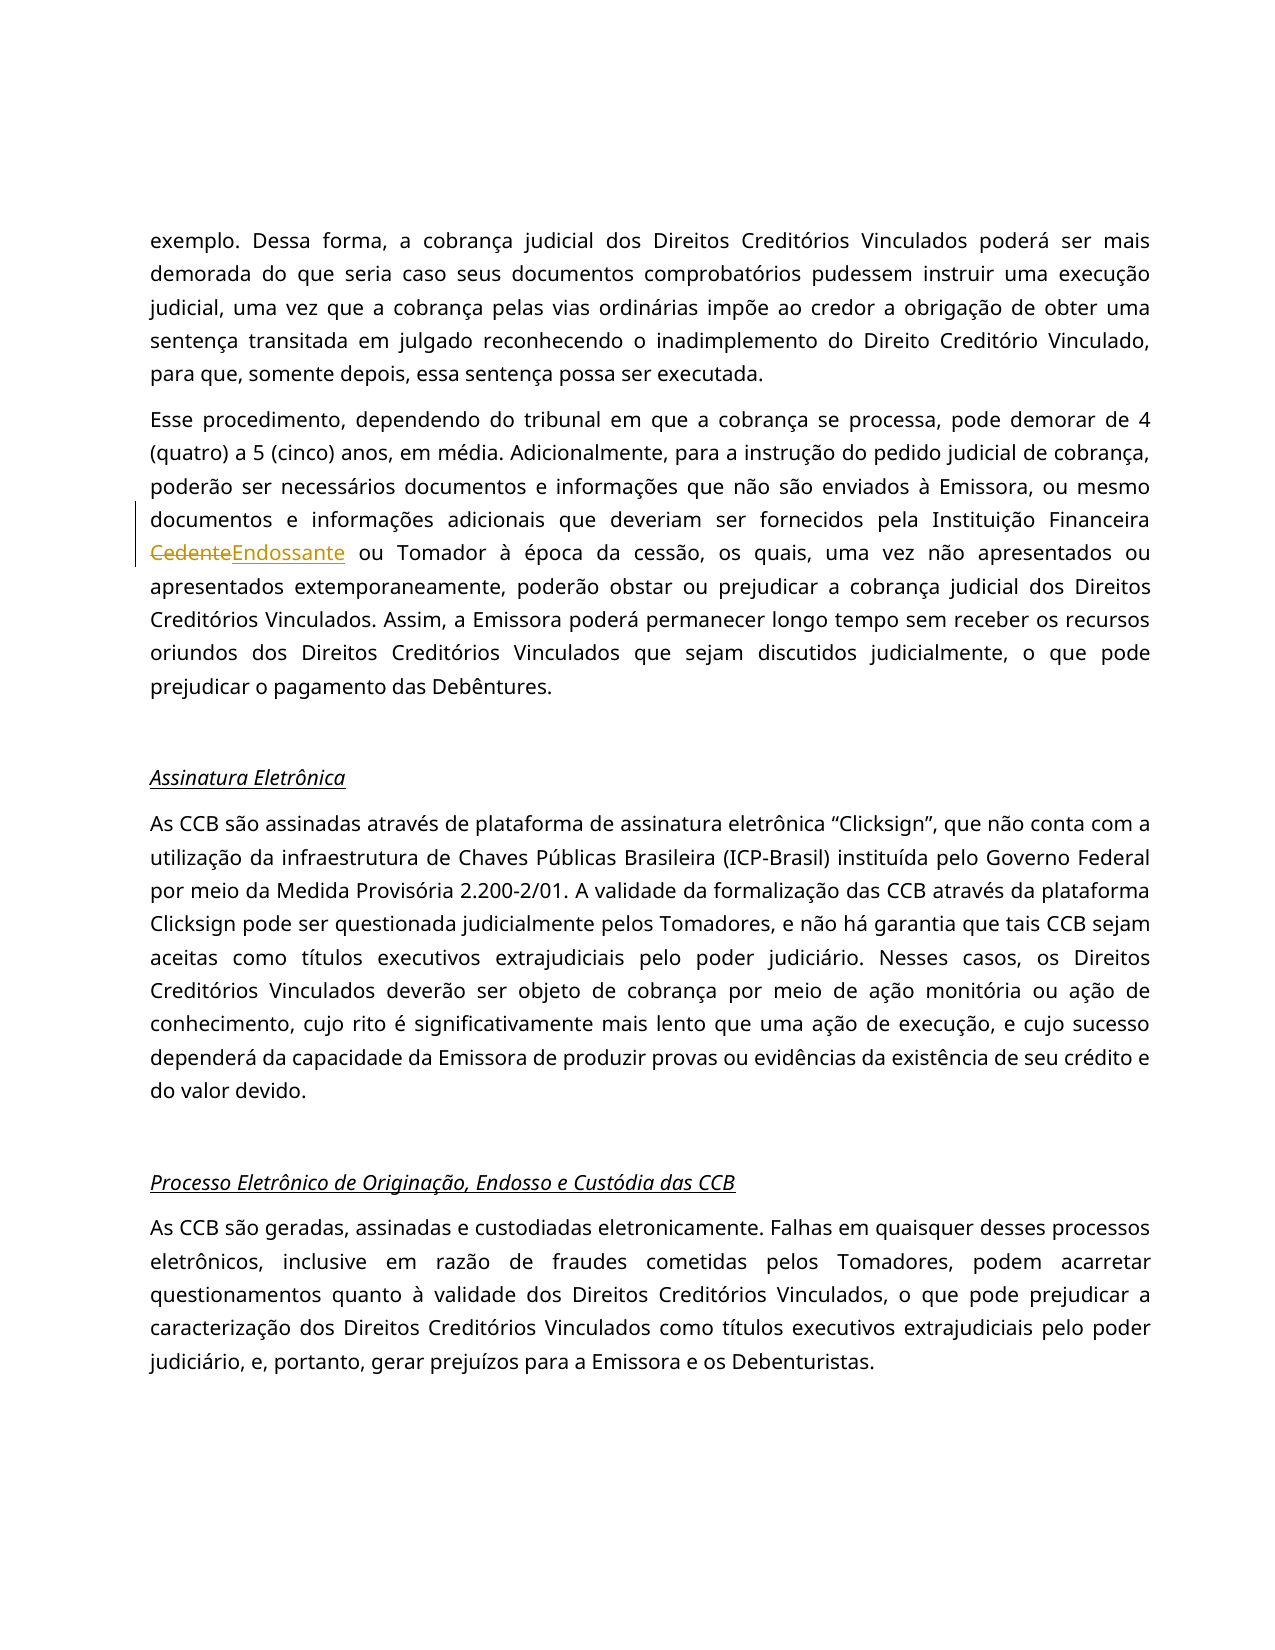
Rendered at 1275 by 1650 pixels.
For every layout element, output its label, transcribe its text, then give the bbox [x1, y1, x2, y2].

text As CCB são geradas, assinadas e custodiadas eletronicamente. Falhas em quaisquer desses processos eletrônicos, inclusive em razão de fraudes cometidas pelos Tomadores, podem acarretar questionamentos quanto à validade dos Direitos Creditórios Vinculados, o que pode prejudicar a caracterização dos Direitos Creditórios Vinculados como títulos executivos extrajudiciais pelo poder judiciário, e, portanto, gerar prejuízos para a Emissora e os Debenturistas. [150, 1209, 1152, 1376]
text Esse procedimento, dependendo do tribunal em que a cobrança se processa, pode demorar de 4 (quatro) a 5 (cinco) anos, em média. Adicionalmente, para a instrução do pedido judicial de cobrança, poderão ser necessários documentos e informações que não são enviados à Emissora, ou mesmo documentos e informações adicionais que deveriam ser fornecidos pela Instituição Financeira ou Tomador à época da cessão, os quais, uma vez não apresentados ou apresentados extemporaneamente, poderão obstar ou prejudicar a cobrança judicial dos Direitos Creditórios Vinculados. Assim, a Emissora poderá permanecer longo tempo sem receber os recursos oriundos dos Direitos Creditórios Vinculados que sejam discutidos judicialmente, o que pode prejudicar o pagamento das Debêntures. [150, 401, 1152, 701]
text Assinatura Eletrônica [150, 759, 1152, 792]
text Processo Eletrônico de Originação, Endosso e Custódia das CCB [150, 1163, 1152, 1197]
text As CCB são assinadas através de plataforma de assinatura eletrônica “Clicksign”, que não conta com a utilização da infraestrutura de Chaves Públicas Brasileira (ICP-Brasil) instituída pelo Governo Federal por meio da Medida Provisória 2.200-2/01. A validade da formalização das CCB através da plataforma Clicksign pode ser questionada judicialmente pelos Tomadores, e não há garantia que tais CCB sejam aceitas como títulos executivos extrajudiciais pelo poder judiciário. Nesses casos, os Direitos Creditórios Vinculados deverão ser objeto de cobrança por meio de ação monitória ou ação de conhecimento, cujo rito é significativamente mais lento que uma ação de execução, e cujo sucesso dependerá da capacidade da Emissora de produzir provas ou evidências da existência de seu crédito e do valor devido. [150, 805, 1152, 1105]
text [150, 222, 1152, 388]
